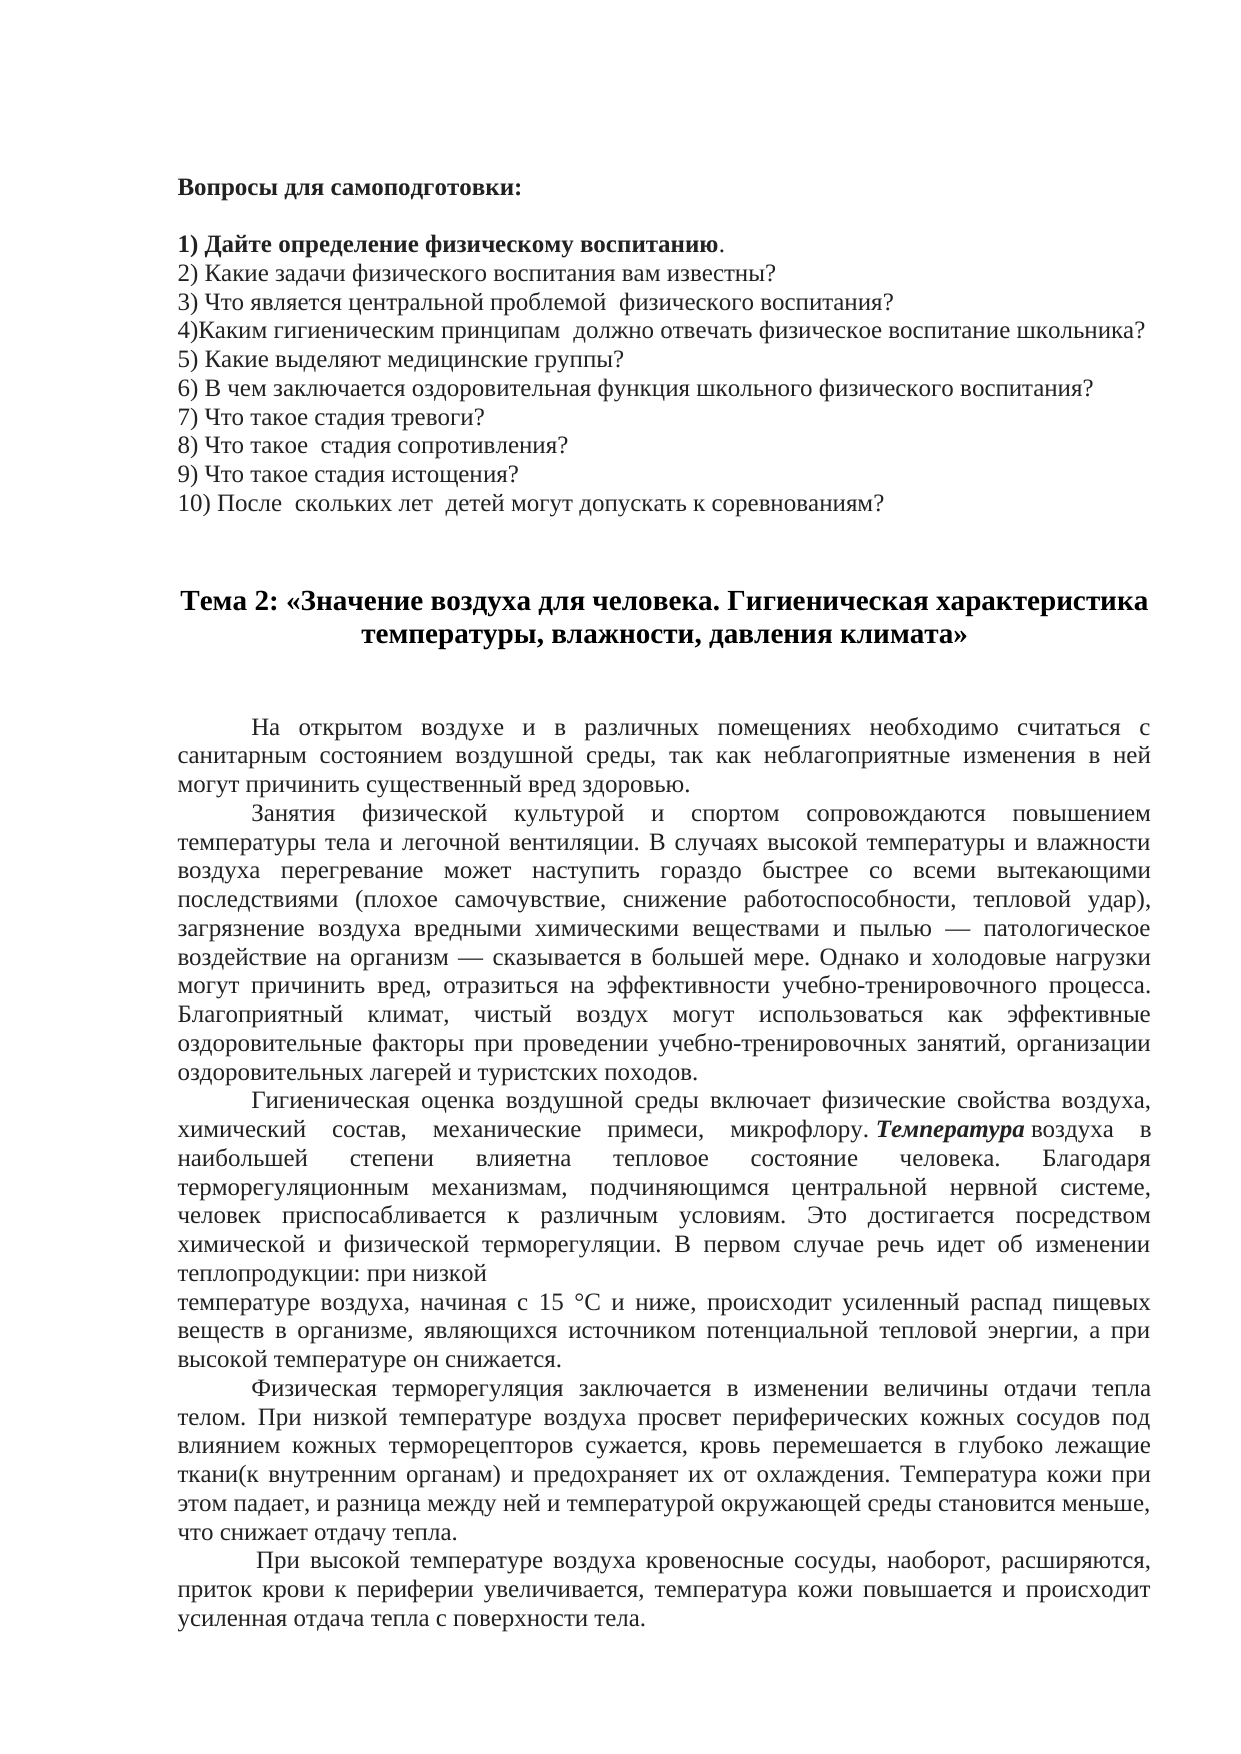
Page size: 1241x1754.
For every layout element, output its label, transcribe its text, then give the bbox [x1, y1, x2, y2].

text На открытом воздухе и в различных помещениях необходимо считаться с санитарным состоянием воздушной среды, так как неблагоприятные изменения в ней могут причинить существенный вред здоровью. [177, 712, 1152, 798]
text Гигиеническая оценка воздушной среды включает физические свойства воздуха, химический состав, механические примеси, микрофлору. Температура воздуха в наибольшей степени влияетна тепловое состояние человека. Благодаря терморегуляционным механизмам, подчиняющимся центральной нервной системе, человек приспосабливается к различным условиям. Это достигается посредством химической и физической терморегуляции. В первом случае речь идет об изменении теплопродукции: при низкой [177, 1086, 1152, 1287]
text 2) Какие задачи физического воспитания вам известны? [177, 258, 1152, 287]
text 1) Дайте определение физическому воспитанию. [177, 229, 1152, 258]
text При высокой температуре воздуха кровеносные сосуды, наоборот, расширяются, приток крови к периферии увеличивается, температура кожи повышается и происходит усиленная отдача тепла с поверхности тела. [177, 1546, 1152, 1632]
text 10) После скольких лет детей могут допускать к соревнованиям? [177, 488, 1152, 517]
text Физическая терморегуляция заключается в изменении величины отдачи тепла телом. При низкой температуре воздуха просвет периферических кожных сосудов под влиянием кожных терморецепторов сужается, кровь перемешается в глубоко лежащие ткани(к внутренним органам) и предохраняет их от охлаждения. Температура кожи при этом падает, и разница между ней и температурой окружающей среды становится меньше, что снижает отдачу тепла. [177, 1373, 1152, 1546]
text 9) Что такое стадия истощения? [177, 459, 1152, 488]
text 7) Что такое стадия тревоги? [177, 402, 1152, 431]
text 5) Какие выделяют медицинские группы? [177, 344, 1152, 373]
text 8) Что такое стадия сопротивления? [177, 431, 1152, 459]
text Вопросы для самоподготовки: [177, 172, 1152, 201]
text температуре воздуха, начиная с 15 °С и ниже, происходит усиленный распад пищевых веществ в организме, являющихся источником потенциальной тепловой энергии, а при высокой температуре он снижается. [177, 1287, 1152, 1373]
text 3) Что является центральной проблемой физического воспитания? [177, 287, 1152, 316]
text Тема 2: «Значение воздуха для человека. Гигиеническая характеристика температуры, влажности, давления климата» [177, 583, 1152, 650]
text 6) В чем заключается оздоровительная функция школьного физического воспитания? [177, 373, 1152, 402]
text 4)Каким гигиеническим принципам должно отвечать физическое воспитание школьника? [177, 316, 1152, 344]
text Занятия физической культурой и спортом сопровождаются повышением температуры тела и легочной вентиляции. В случаях высокой температуры и влажности воздуха перегревание может наступить гораздо быстрее со всеми вытекающими последствиями (плохое самочувствие, снижение работоспособности, тепловой удар), загрязнение воздуха вредными химическими веществами и пылью — патологическое воздействие на организм — сказывается в большей мере. Однако и холодовые нагрузки могут причинить вред, отразиться на эффективности учебно-тренировочного процесса. Благоприятный климат, чистый воздух могут использоваться как эффективные оздоровительные факторы при проведении учебно-тренировочных занятий, организации оздоровительных лагерей и туристских походов. [177, 798, 1152, 1086]
